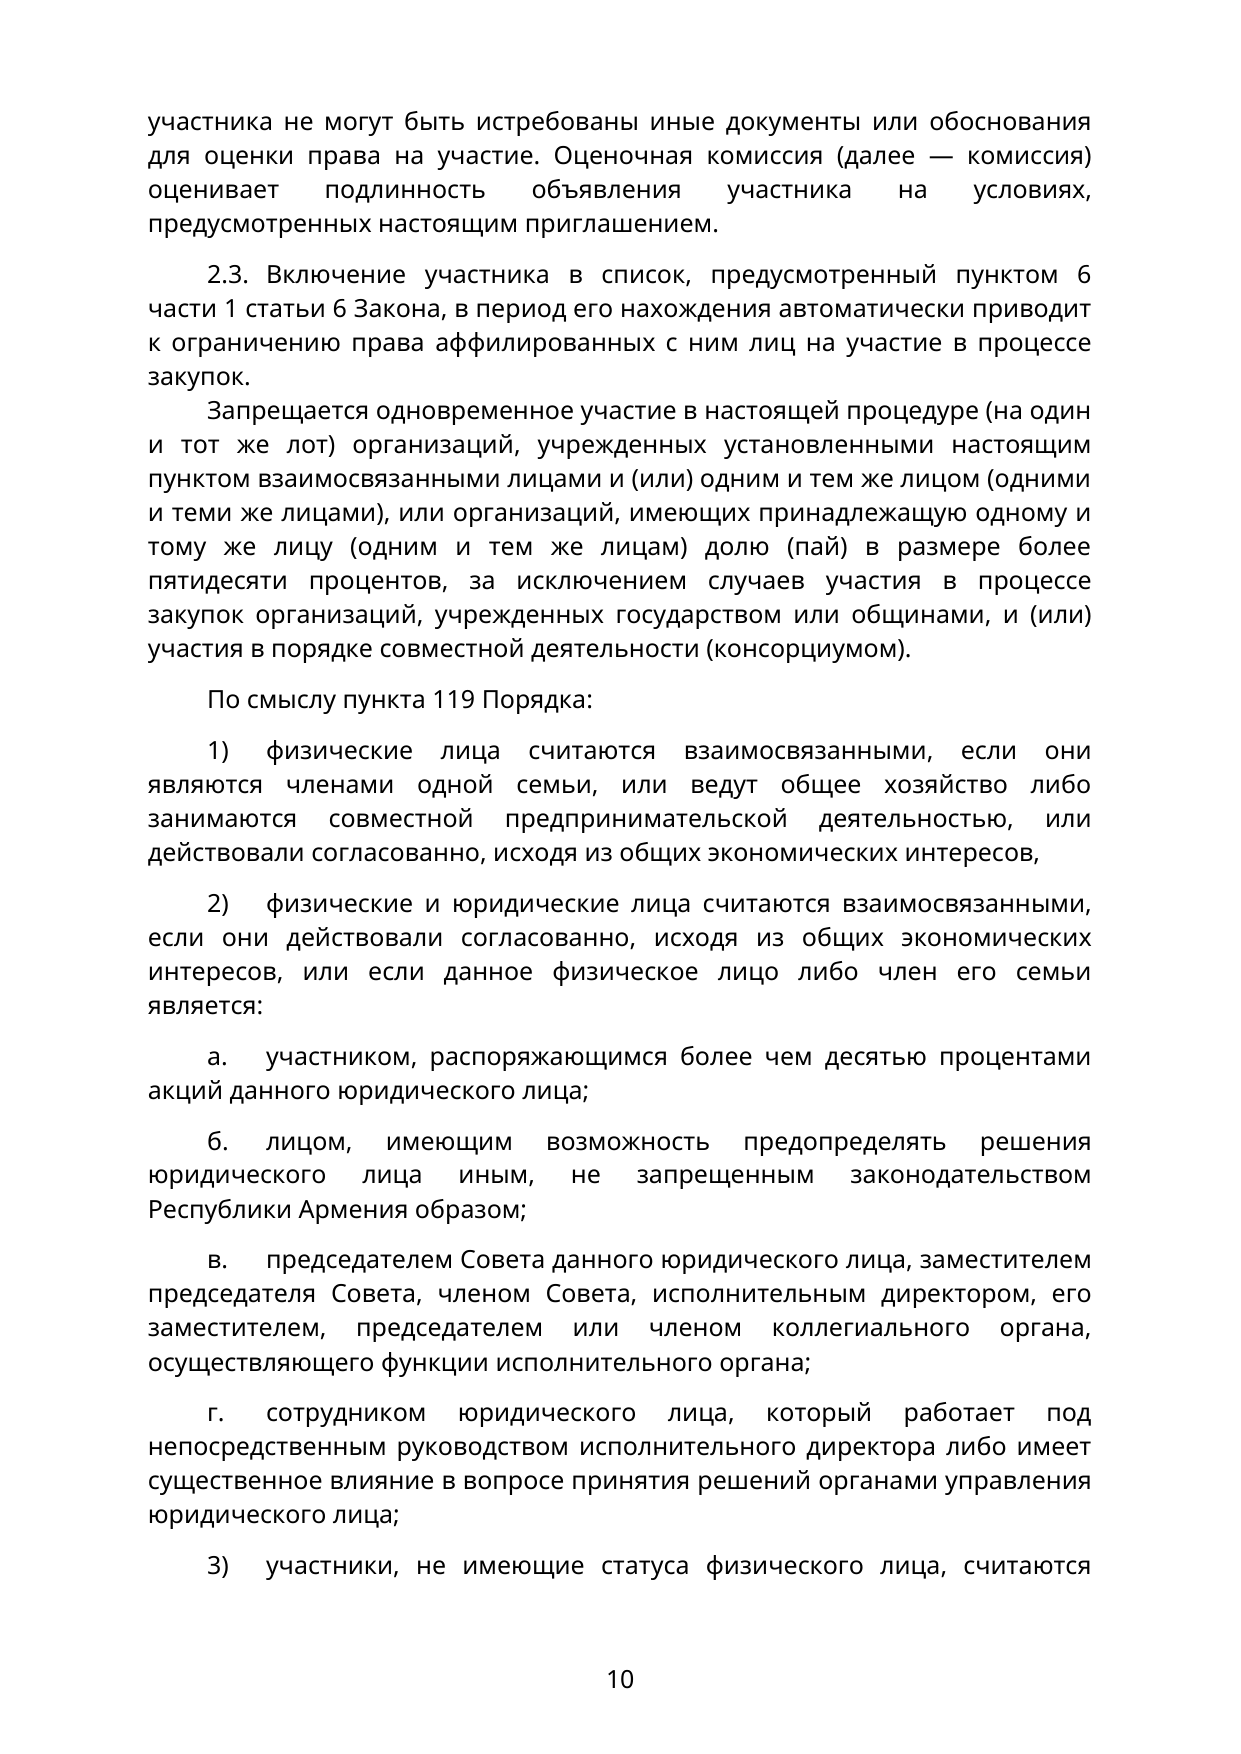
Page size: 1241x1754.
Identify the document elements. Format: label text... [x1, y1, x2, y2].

text г. сотрудником юридического лица, который работает под непосредственным руководством исполнительного директора либо имеет существенное влияние в вопросе принятия решений органами управления юридического лица; [148, 1395, 1092, 1531]
text По смыслу пункта 119 Порядка: [148, 682, 1092, 716]
text Запрещается одновременное участие в настоящей процедуре (на один и тот же лот) организаций, учрежденных установленными настоящим пунктом взаимосвязанными лицами и (или) одним и тем же лицом (одними и теми же лицами), или организаций, имеющих принадлежащую одному и тому же лицу (одним и тем же лицам) долю (пай) в размере более пятидесяти процентов, за исключением случаев участия в процессе закупок организаций, учрежденных государством или общинами, и (или) участия в порядке совместной деятельности (консорциумом). [148, 393, 1092, 665]
text 1) физические лица считаются взаимосвязанными, если они являются членами одной семьи, или ведут общее хозяйство либо занимаются совместной предпринимательской деятельностью, или действовали согласованно, исходя из общих экономических интересов, [148, 732, 1092, 869]
text 2.3. Включение участника в список, предусмотренный пунктом 6 части 1 статьи 6 Закона, в период его нахождения автоматически приводит к ограничению права аффилированных с ним лиц на участие в процессе закупок. [148, 256, 1092, 393]
text в. председателем Совета данного юридического лица, заместителем председателя Совета, членом Совета, исполнительным директором, его заместителем, председателем или членом коллегиального органа, осуществляющего функции исполнительного органа; [148, 1242, 1092, 1378]
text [148, 1548, 1092, 1582]
text б. лицом, имеющим возможность предопределять решения юридического лица иным, не запрещенным законодательством Республики Армения образом; [148, 1123, 1092, 1225]
text 2) физические и юридические лица считаются взаимосвязанными, если они действовали согласованно, исходя из общих экономических интересов, или если данное физическое лицо либо член его семьи является: [148, 885, 1092, 1022]
text а. участником, распоряжающимся более чем десятью процентами акций данного юридического лица; [148, 1038, 1092, 1106]
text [148, 103, 1092, 240]
